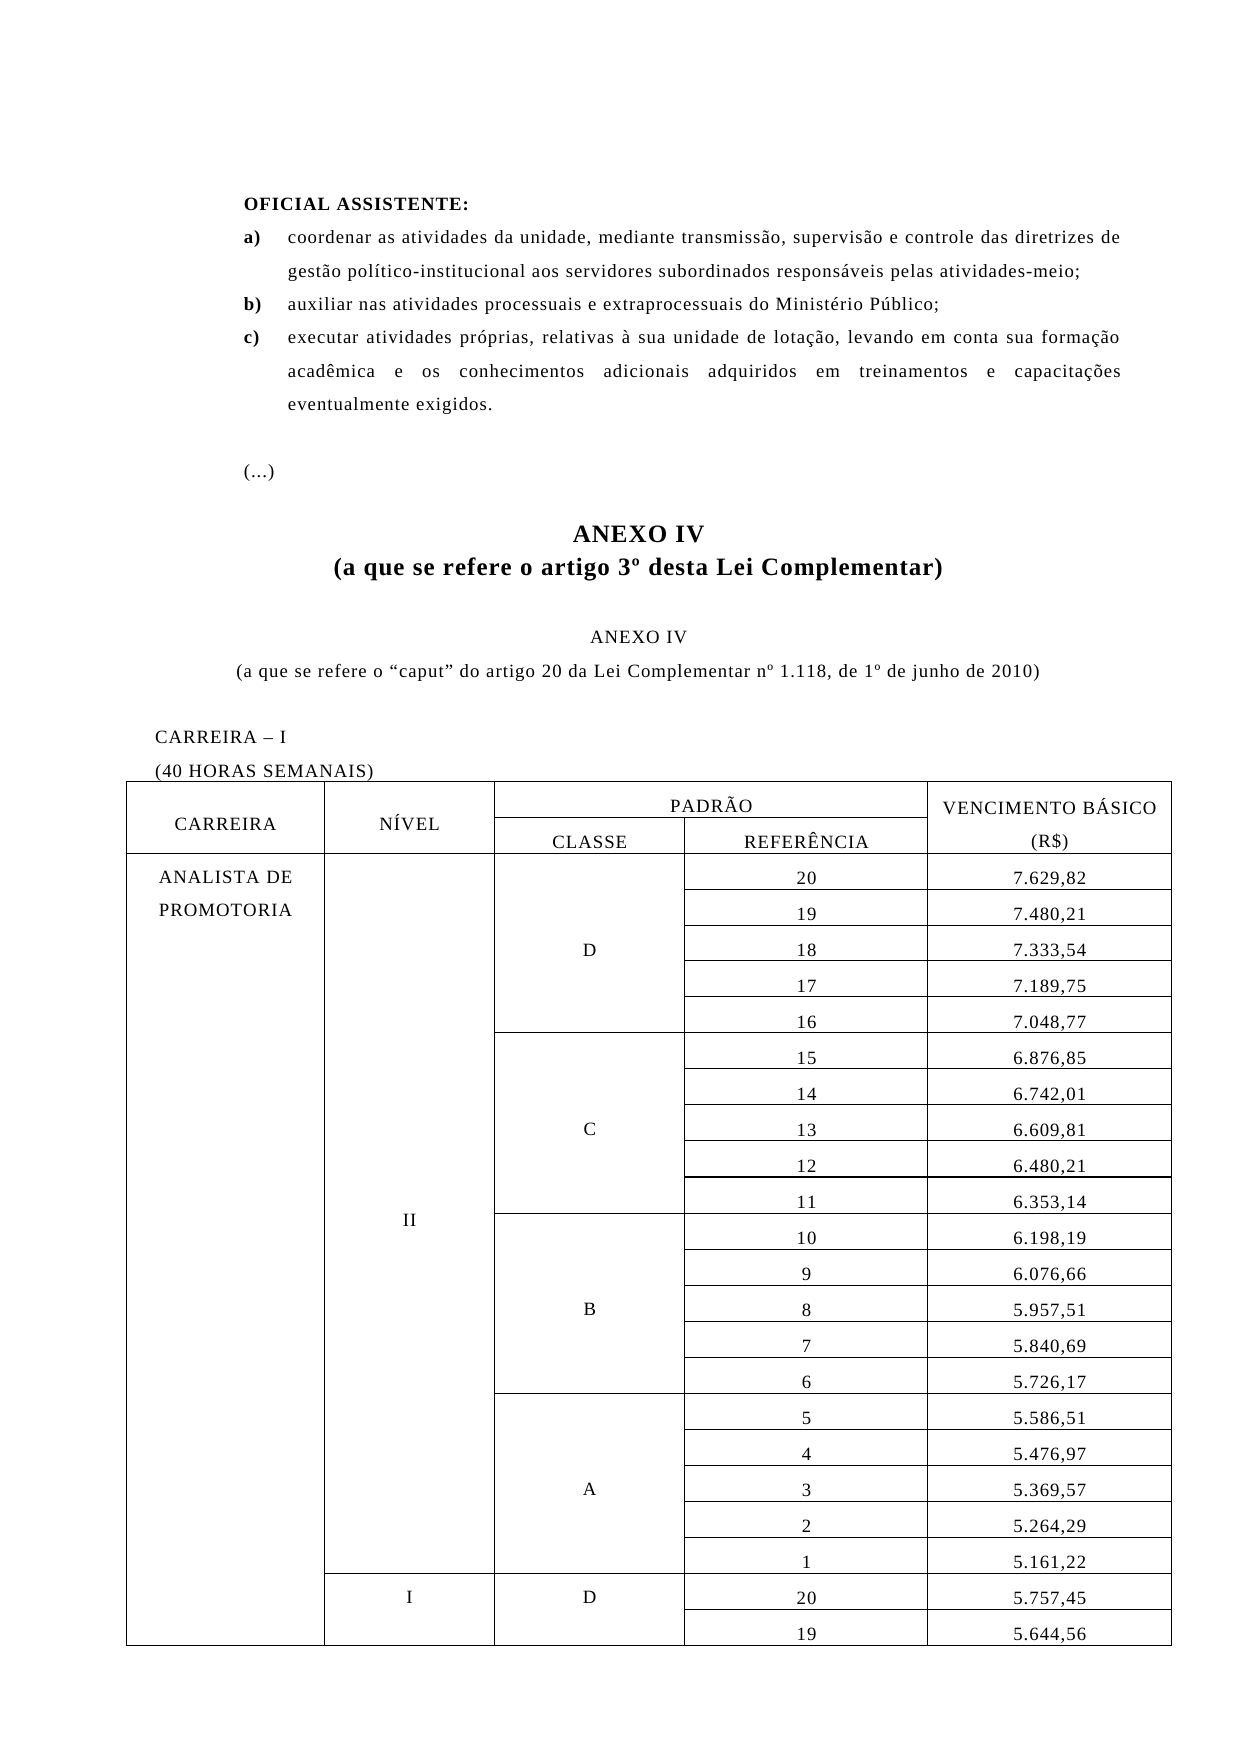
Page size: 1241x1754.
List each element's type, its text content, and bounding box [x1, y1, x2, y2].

table_cell 8 [685, 1286, 927, 1321]
table_cell 7.629,82 [928, 854, 1171, 889]
table_cell 6 [685, 1358, 927, 1393]
table_cell 5 [685, 1394, 927, 1429]
table_cell 1 [685, 1538, 927, 1573]
table_cell 3 [685, 1466, 927, 1501]
table_cell 11 [685, 1178, 927, 1212]
table_cell 7.333,54 [928, 926, 1171, 960]
text (a que se refere o “caput” do artigo 20 da Lei Complementar nº 1.118, de 1º de junho de 2010) [155, 648, 1122, 681]
table_cell 15 [685, 1033, 927, 1068]
table_cell 7.048,77 [928, 997, 1171, 1032]
table_cell 5.369,57 [928, 1466, 1171, 1501]
table_cell 5.644,56 [928, 1610, 1171, 1645]
table_cell 6.198,19 [928, 1214, 1171, 1248]
table_cell 10 [685, 1214, 927, 1248]
table_cell 17 [685, 961, 927, 996]
list coordenar as atividades da unidade, mediante transmissão, supervisão e controle das diretrizes de gestão político-institucional aos servidores subordinados responsáveis pelas atividades-meio; [243, 214, 1122, 281]
table_cell 13 [685, 1105, 927, 1140]
table_cell 6.480,21 [928, 1141, 1171, 1176]
table_header CARREIRA [127, 782, 324, 853]
table_cell 5.264,29 [928, 1502, 1171, 1537]
text CARREIRA – I [155, 714, 1122, 748]
table_cell 6.609,81 [928, 1105, 1171, 1140]
table_cell 2 [685, 1502, 927, 1537]
table_cell 4 [685, 1430, 927, 1465]
text (...) [155, 448, 1122, 481]
table_cell 16 [685, 997, 927, 1032]
table_cell 14 [685, 1069, 927, 1104]
table_cell 20 [685, 1574, 927, 1609]
table_cell 5.726,17 [928, 1358, 1171, 1393]
table_cell CLASSE [495, 818, 684, 853]
table_cell I [325, 1574, 494, 1645]
table_cell 7 [685, 1322, 927, 1357]
table_cell 12 [685, 1141, 927, 1176]
table_cell B [495, 1214, 684, 1393]
table_header PADRÃO [495, 782, 927, 817]
table_cell D [495, 1574, 684, 1645]
table_cell 6.742,01 [928, 1069, 1171, 1104]
table_cell 7.189,75 [928, 961, 1171, 996]
table_cell 5.757,45 [928, 1574, 1171, 1609]
table_cell REFERÊNCIA [685, 818, 927, 853]
table_cell 6.876,85 [928, 1033, 1171, 1068]
table_cell 9 [685, 1250, 927, 1284]
table_cell 5.586,51 [928, 1394, 1171, 1429]
table_cell D [495, 854, 684, 1032]
table_cell 7.480,21 [928, 890, 1171, 924]
text (a que se refere o artigo 3º desta Lei Complementar) [155, 548, 1122, 581]
table_cell 6.353,14 [928, 1178, 1171, 1212]
text (40 HORAS SEMANAIS) [155, 748, 1122, 781]
text ANEXO IV [155, 514, 1122, 548]
table_cell 5.957,51 [928, 1286, 1171, 1321]
table_cell 5.161,22 [928, 1538, 1171, 1573]
list executar atividades próprias, relativas à sua unidade de lotação, levando em conta sua formação acadêmica e os conhecimentos adicionais adquiridos em treinamentos e capacitações eventualmente exigidos. [243, 314, 1122, 414]
table_cell A [495, 1394, 684, 1573]
table_cell 6.076,66 [928, 1250, 1171, 1284]
table_header NÍVEL [325, 782, 494, 853]
text OFICIAL ASSISTENTE: [155, 181, 1122, 214]
table_cell C [495, 1033, 684, 1212]
table_cell 19 [685, 1610, 927, 1645]
list auxiliar nas atividades processuais e extraprocessuais do Ministério Público; [243, 281, 1122, 314]
text ANEXO IV [155, 614, 1122, 648]
table_cell 5.840,69 [928, 1322, 1171, 1357]
table_cell 18 [685, 926, 927, 960]
table_cell 19 [685, 890, 927, 924]
table_header VENCIMENTO BÁSICO (R$) [928, 782, 1171, 853]
table_cell II [325, 854, 494, 1573]
table_cell 5.476,97 [928, 1430, 1171, 1465]
table_cell 20 [685, 854, 927, 889]
table_cell ANALISTA DE PROMOTORIA [127, 854, 324, 1645]
